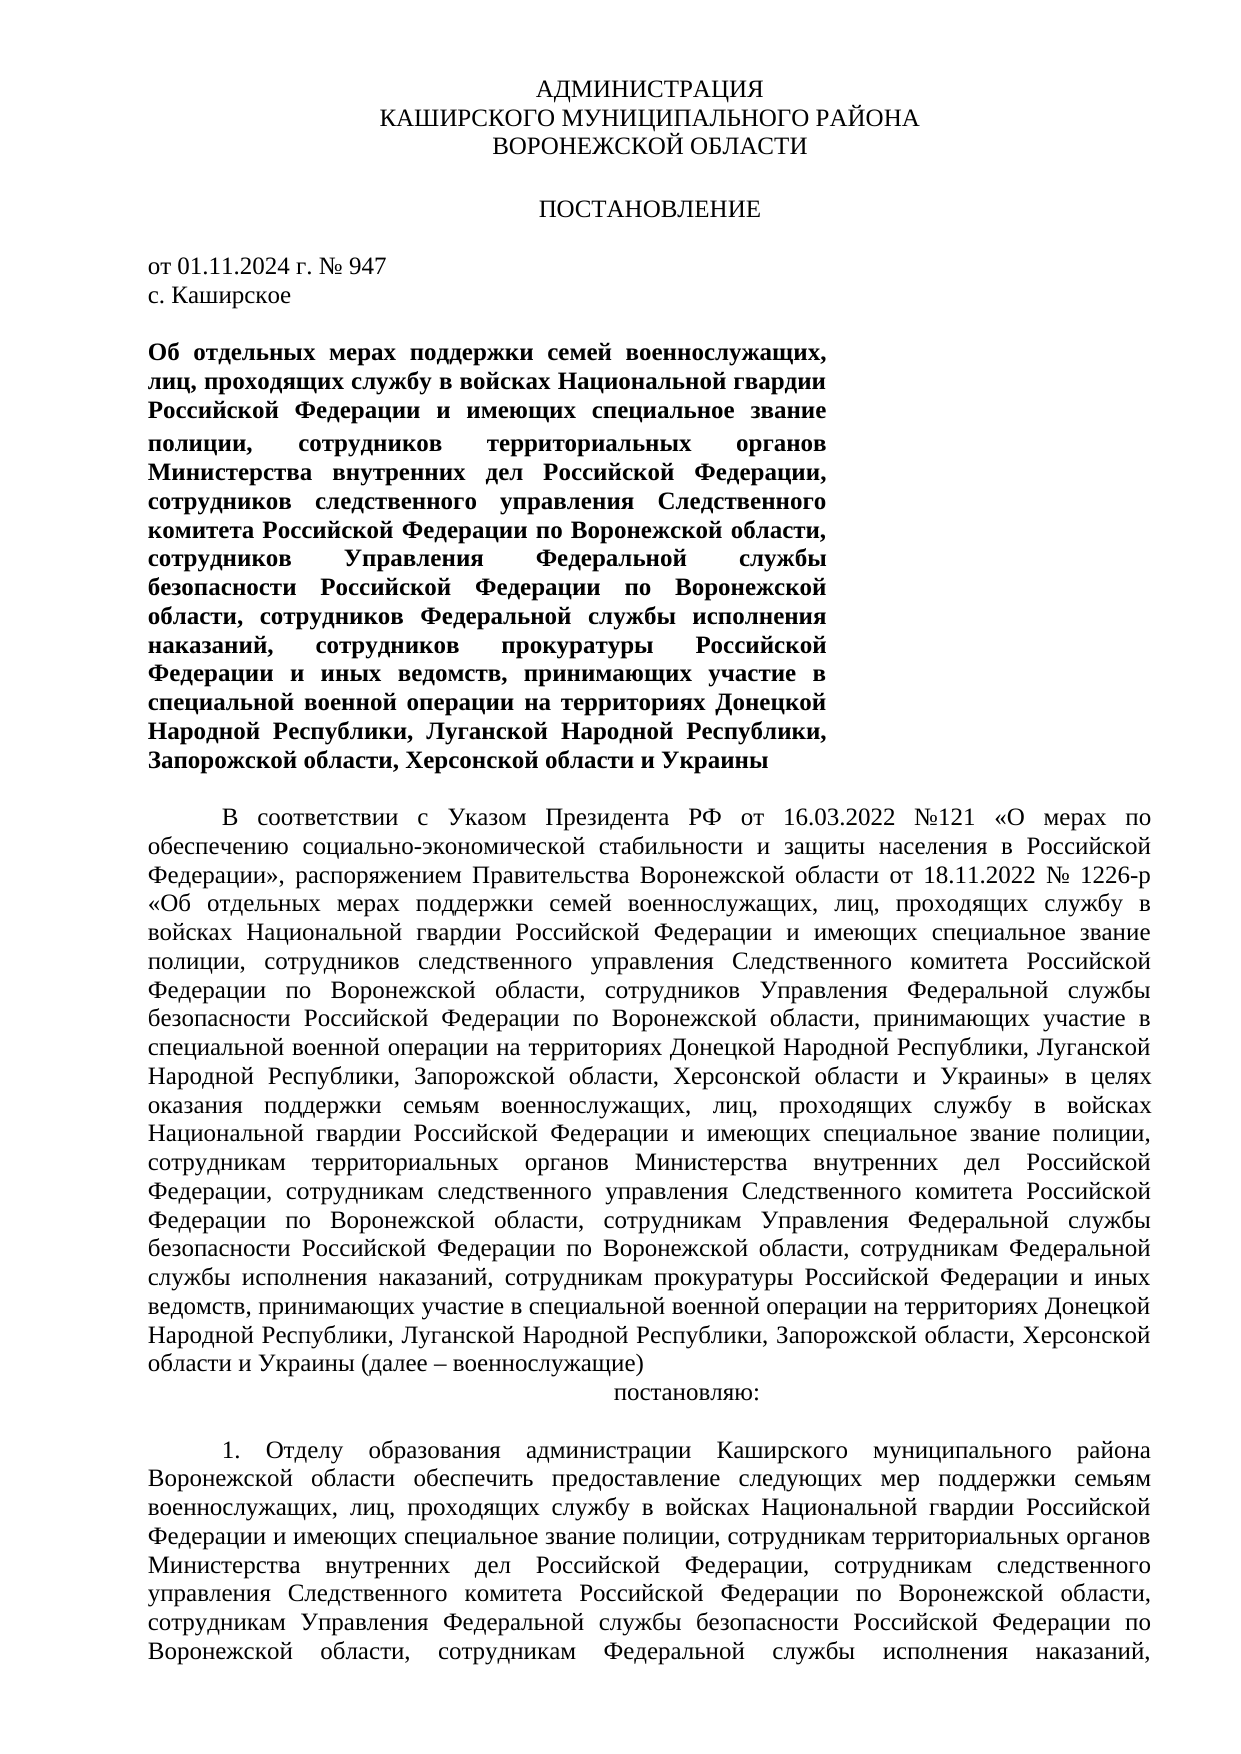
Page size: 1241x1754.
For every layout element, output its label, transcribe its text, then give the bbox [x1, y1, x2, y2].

text КАШИРСКОГО МУНИЦИПАЛЬНОГО РАЙОНА [148, 103, 1152, 131]
subtitle ПОСТАНОВЛЕНИЕ [148, 194, 1152, 222]
text постановляю: [148, 1377, 1152, 1406]
text с. Каширское [148, 280, 1152, 309]
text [148, 1435, 1152, 1665]
text ВОРОНЕЖСКОЙ ОБЛАСТИ [148, 131, 1152, 160]
text В соответствии с Указом Президента РФ от 16.03.2022 №121 «О мерах по обеспечению социально-экономической стабильности и защиты населения в Российской Федерации», распоряжением Правительства Воронежской области от 18.11.2022 № 1226-р «Об отдельных мерах поддержки семей военнослужащих, лиц, проходящих службу в войсках Национальной гвардии Российской Федерации и имеющих специальное звание полиции, сотрудников следственного управления Следственного комитета Российской Федерации по Воронежской области, сотрудников Управления Федеральной службы безопасности Российской Федерации по Воронежской области, принимающих участие в специальной военной операции на территориях Донецкой Народной Республики, Луганской Народной Республики, Запорожской области, Херсонской области и Украины» в целях оказания поддержки семьям военнослужащих, лиц, проходящих службу в войсках Национальной гвардии Российской Федерации и имеющих специальное звание полиции, сотрудникам территориальных органов Министерства внутренних дел Российской Федерации, сотрудникам следственного управления Следственного комитета Российской Федерации по Воронежской области, сотрудникам Управления Федеральной службы безопасности Российской Федерации по Воронежской области, сотрудникам Федеральной службы исполнения наказаний, сотрудникам прокуратуры Российской Федерации и иных ведомств, принимающих участие в специальной военной операции на территориях Донецкой Народной Республики, Луганской Народной Республики, Запорожской области, Херсонской области и Украины (далее – военнослужащие) [148, 802, 1152, 1377]
text АДМИНИСТРАЦИЯ [148, 74, 1152, 103]
text от 01.11.2024 г. № 947 [148, 251, 1152, 280]
text Об отдельных мерах поддержки семей военнослужащих, лиц, проходящих службу в войсках Национальной гвардии Российской Федерации и имеющих специальное звание полиции, сотрудников территориальных органов Министерства внутренних дел Российской Федерации, сотрудников следственного управления Следственного комитета Российской Федерации по Воронежской области, сотрудников Управления Федеральной службы безопасности Российской Федерации по Воронежской области, сотрудников Федеральной службы исполнения наказаний, сотрудников прокуратуры Российской Федерации и иных ведомств, принимающих участие в специальной военной операции на территориях Донецкой Народной Республики, Луганской Народной Республики, Запорожской области, Херсонской области и Украины [148, 337, 827, 773]
